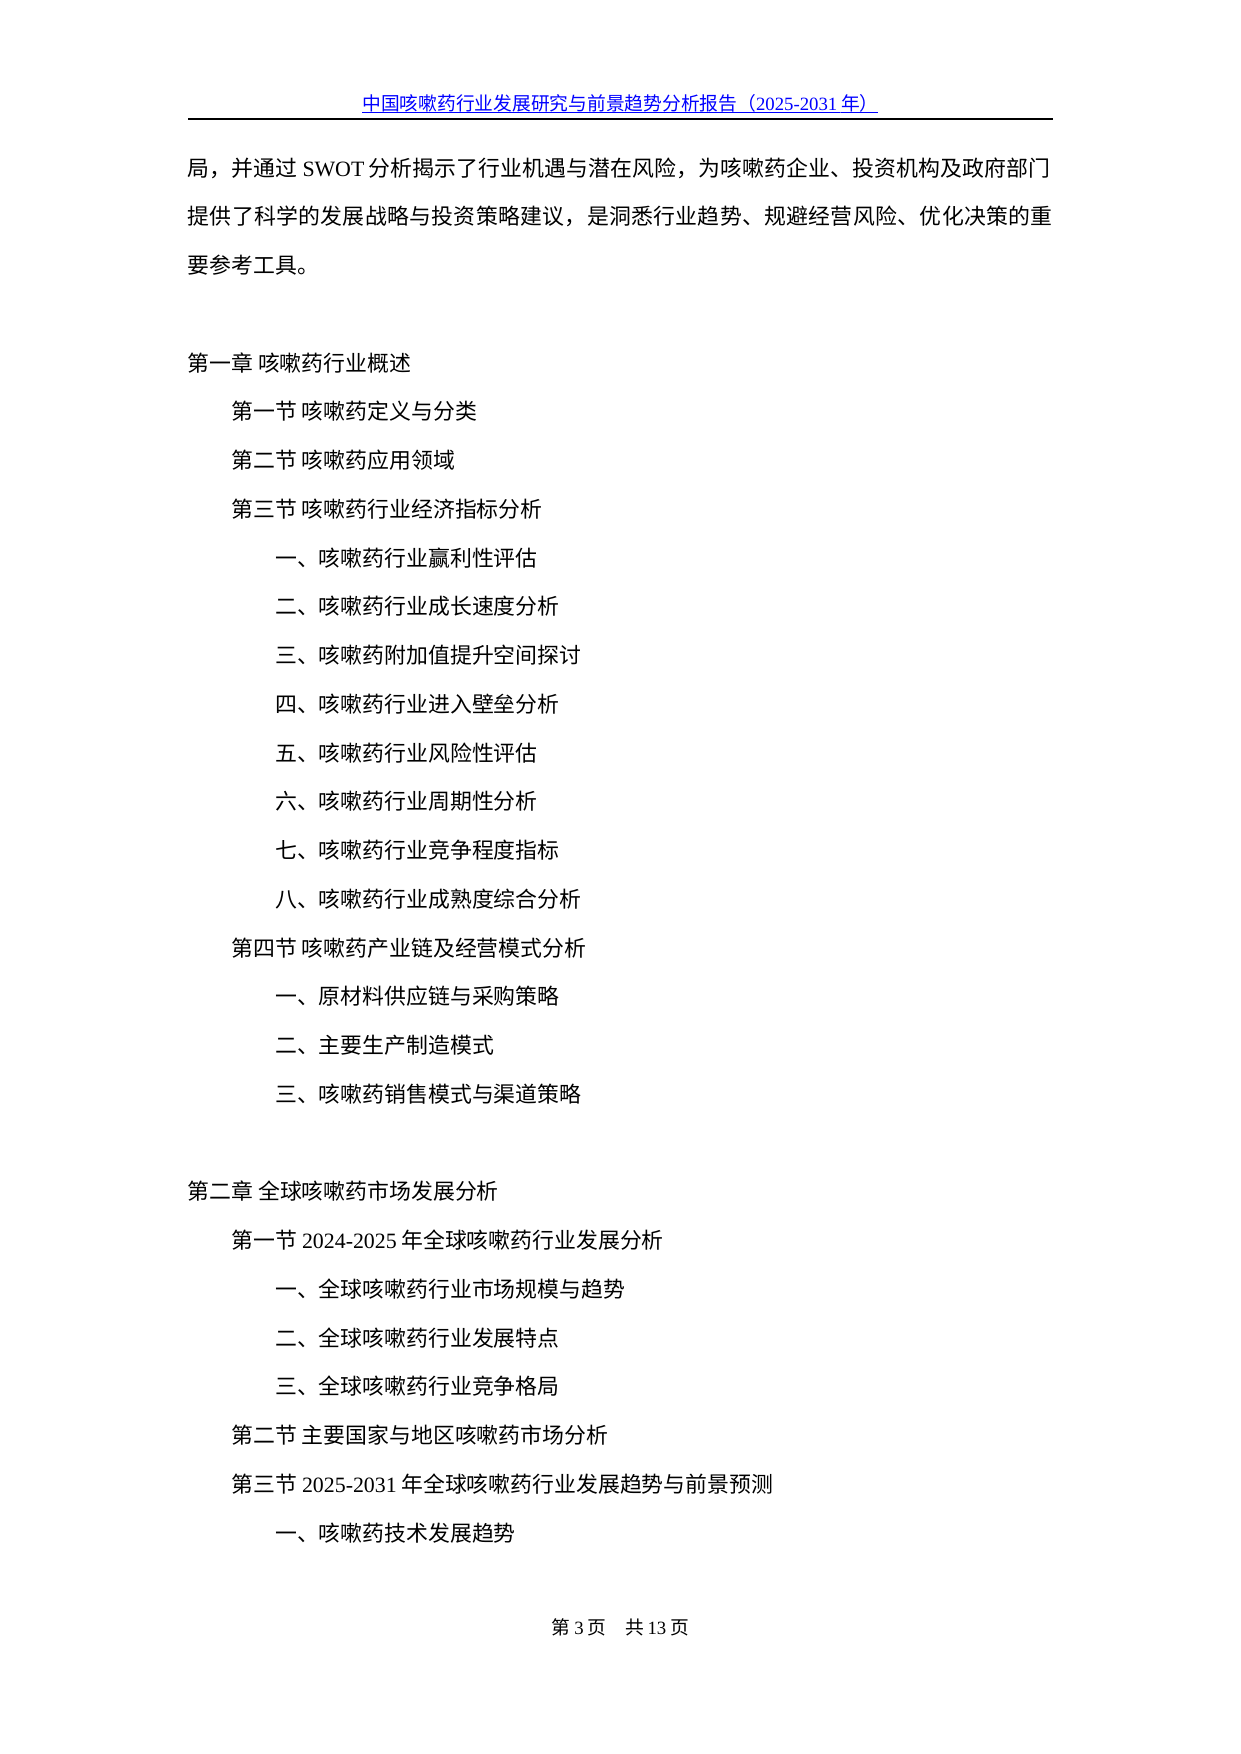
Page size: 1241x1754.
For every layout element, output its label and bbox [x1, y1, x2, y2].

text [187, 150, 1053, 1548]
